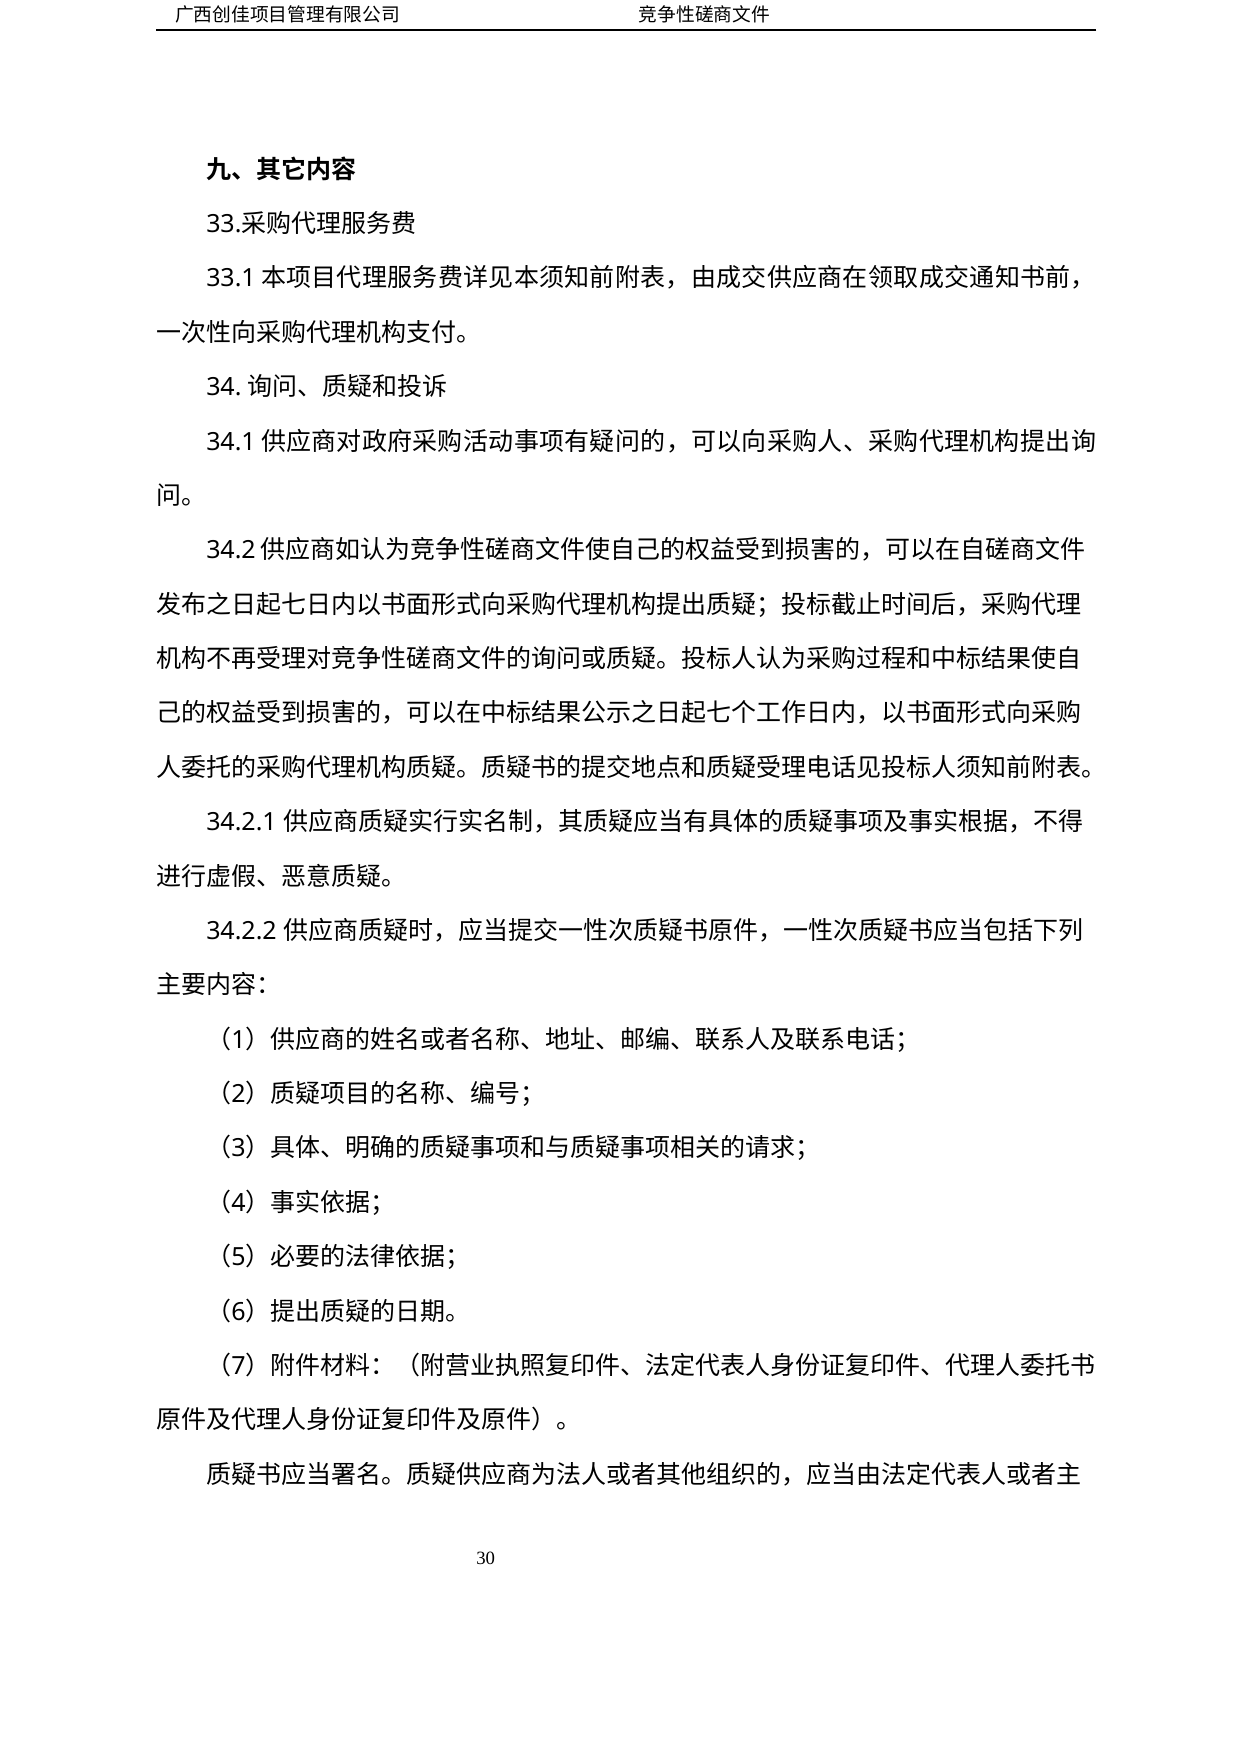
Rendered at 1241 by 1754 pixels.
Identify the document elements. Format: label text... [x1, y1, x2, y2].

text （7）附件材料：（附营业执照复印件、法定代表人身份证复印件、代理人委托书原件及代理人身份证复印件及原件）。 [156, 1345, 1096, 1436]
text 34.2.1 供应商质疑实行实名制，其质疑应当有具体的质疑事项及事实根据，不得进行虚假、恶意质疑。 [156, 802, 1096, 892]
text （4）事实依据； [156, 1182, 1096, 1218]
text 九、其它内容 [156, 149, 1096, 185]
text 33.采购代理服务费 [156, 203, 1096, 240]
text 34.2.2 供应商质疑时，应当提交一性次质疑书原件，一性次质疑书应当包括下列主要内容： [156, 910, 1096, 1001]
text （6）提出质疑的日期。 [156, 1291, 1096, 1327]
text （5）必要的法律依据； [156, 1237, 1096, 1273]
text （2）质疑项目的名称、编号； [156, 1073, 1096, 1110]
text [156, 1454, 1096, 1490]
text 34. 询问、质疑和投诉 [156, 367, 1096, 403]
text 33.1本项目代理服务费详见本须知前附表，由成交供应商在领取成交通知书前，一次性向采购代理机构支付。 [156, 258, 1096, 348]
text 34.1供应商对政府采购活动事项有疑问的，可以向采购人、采购代理机构提出询问。 [156, 421, 1096, 512]
text 34.2供应商如认为竞争性磋商文件使自己的权益受到损害的，可以在自磋商文件发布之日起七日内以书面形式向采购代理机构提出质疑；投标截止时间后，采购代理机构不再受理对竞争性磋商文件的询问或质疑。投标人认为采购过程和中标结果使自己的权益受到损害的，可以在中标结果公示之日起七个工作日内，以书面形式向采购人委托的采购代理机构质疑。质疑书的提交地点和质疑受理电话见投标人须知前附表。 [156, 530, 1096, 783]
text （1）供应商的姓名或者名称、地址、邮编、联系人及联系电话； [156, 1019, 1096, 1055]
text （3）具体、明确的质疑事项和与质疑事项相关的请求； [156, 1128, 1096, 1164]
